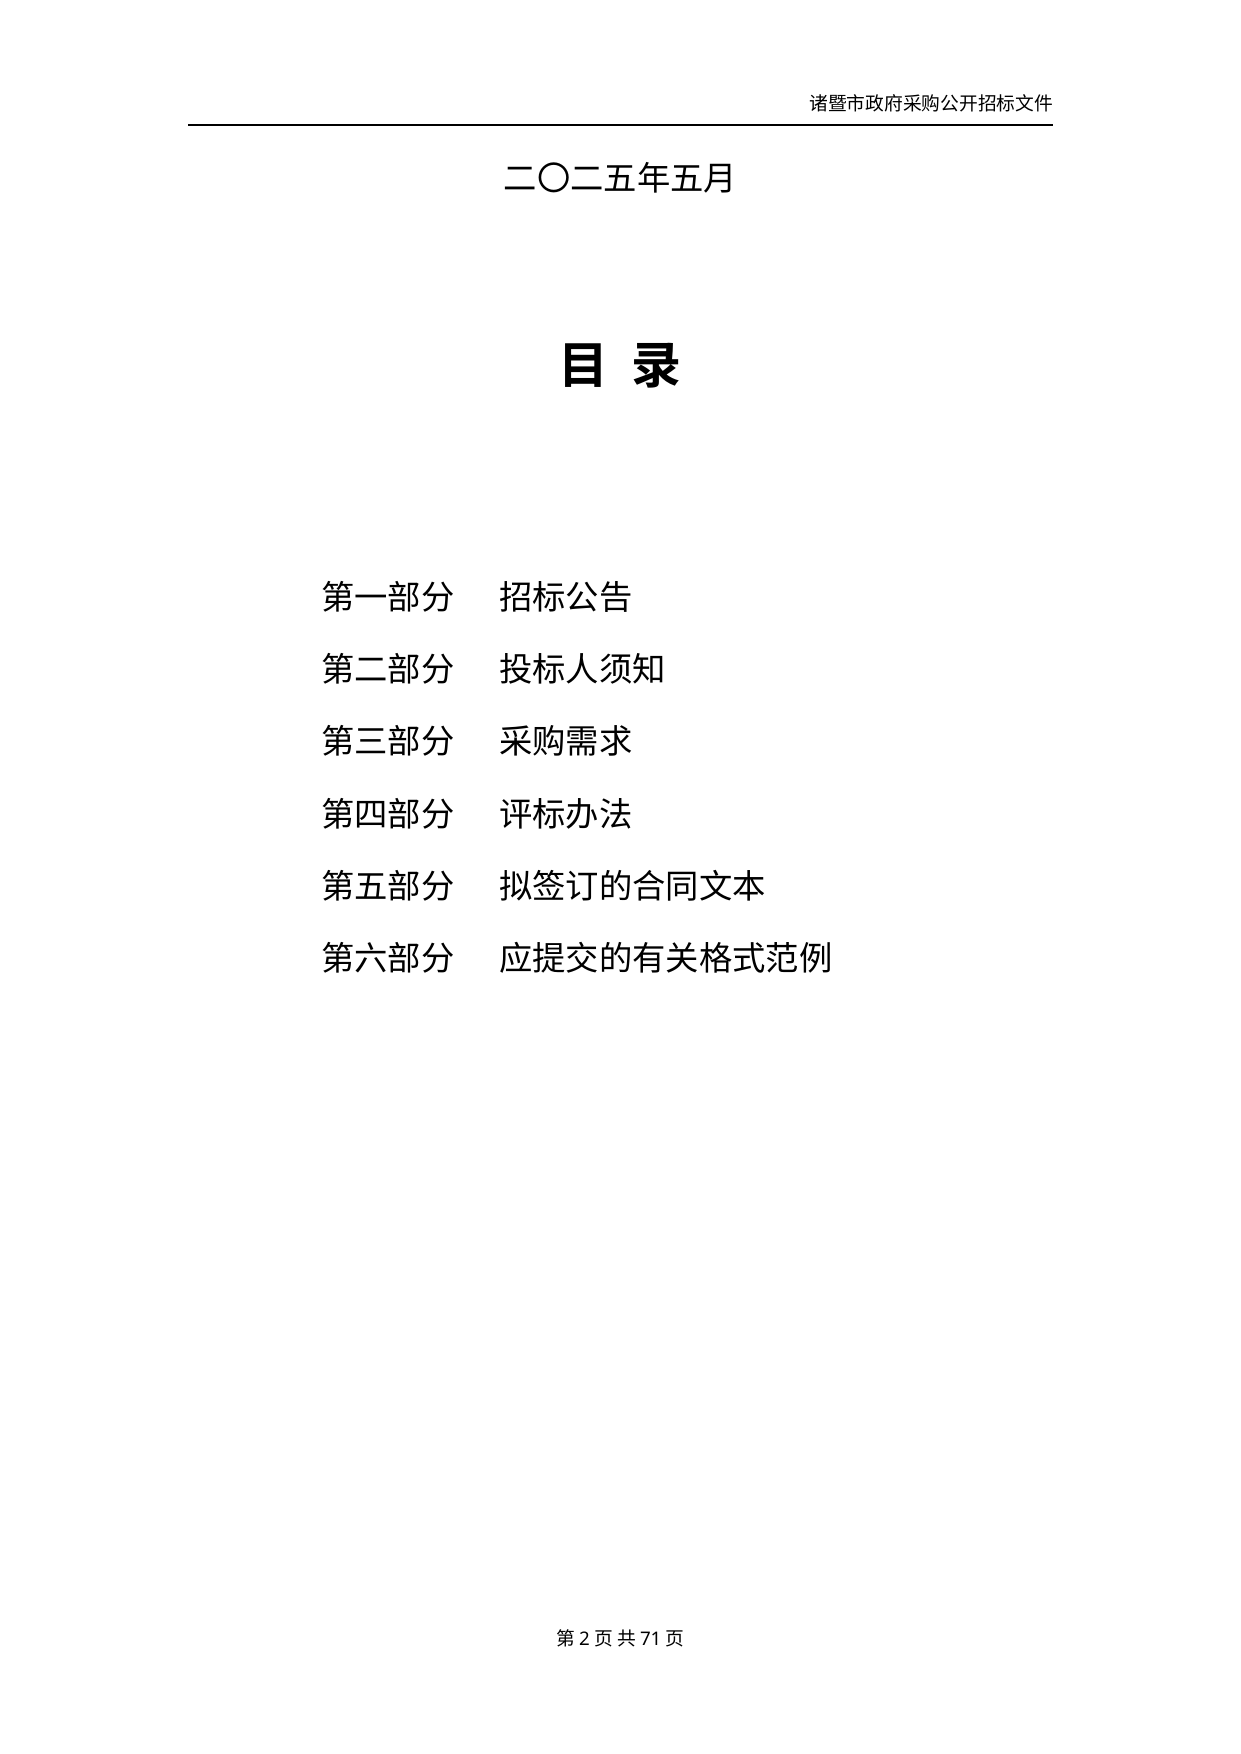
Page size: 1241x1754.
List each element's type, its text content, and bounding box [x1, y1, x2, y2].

text 第一部分 招标公告 [187, 571, 1053, 619]
text 第五部分 拟签订的合同文本 [187, 860, 1053, 908]
text 第三部分 采购需求 [187, 715, 1053, 763]
text 第四部分 评标办法 [187, 787, 1053, 836]
text 第六部分 应提交的有关格式范例 [187, 932, 1053, 980]
text 二〇二五年五月 [187, 151, 1053, 199]
text 第二部分 投标人须知 [187, 643, 1053, 691]
text 目 录 [187, 326, 1053, 398]
